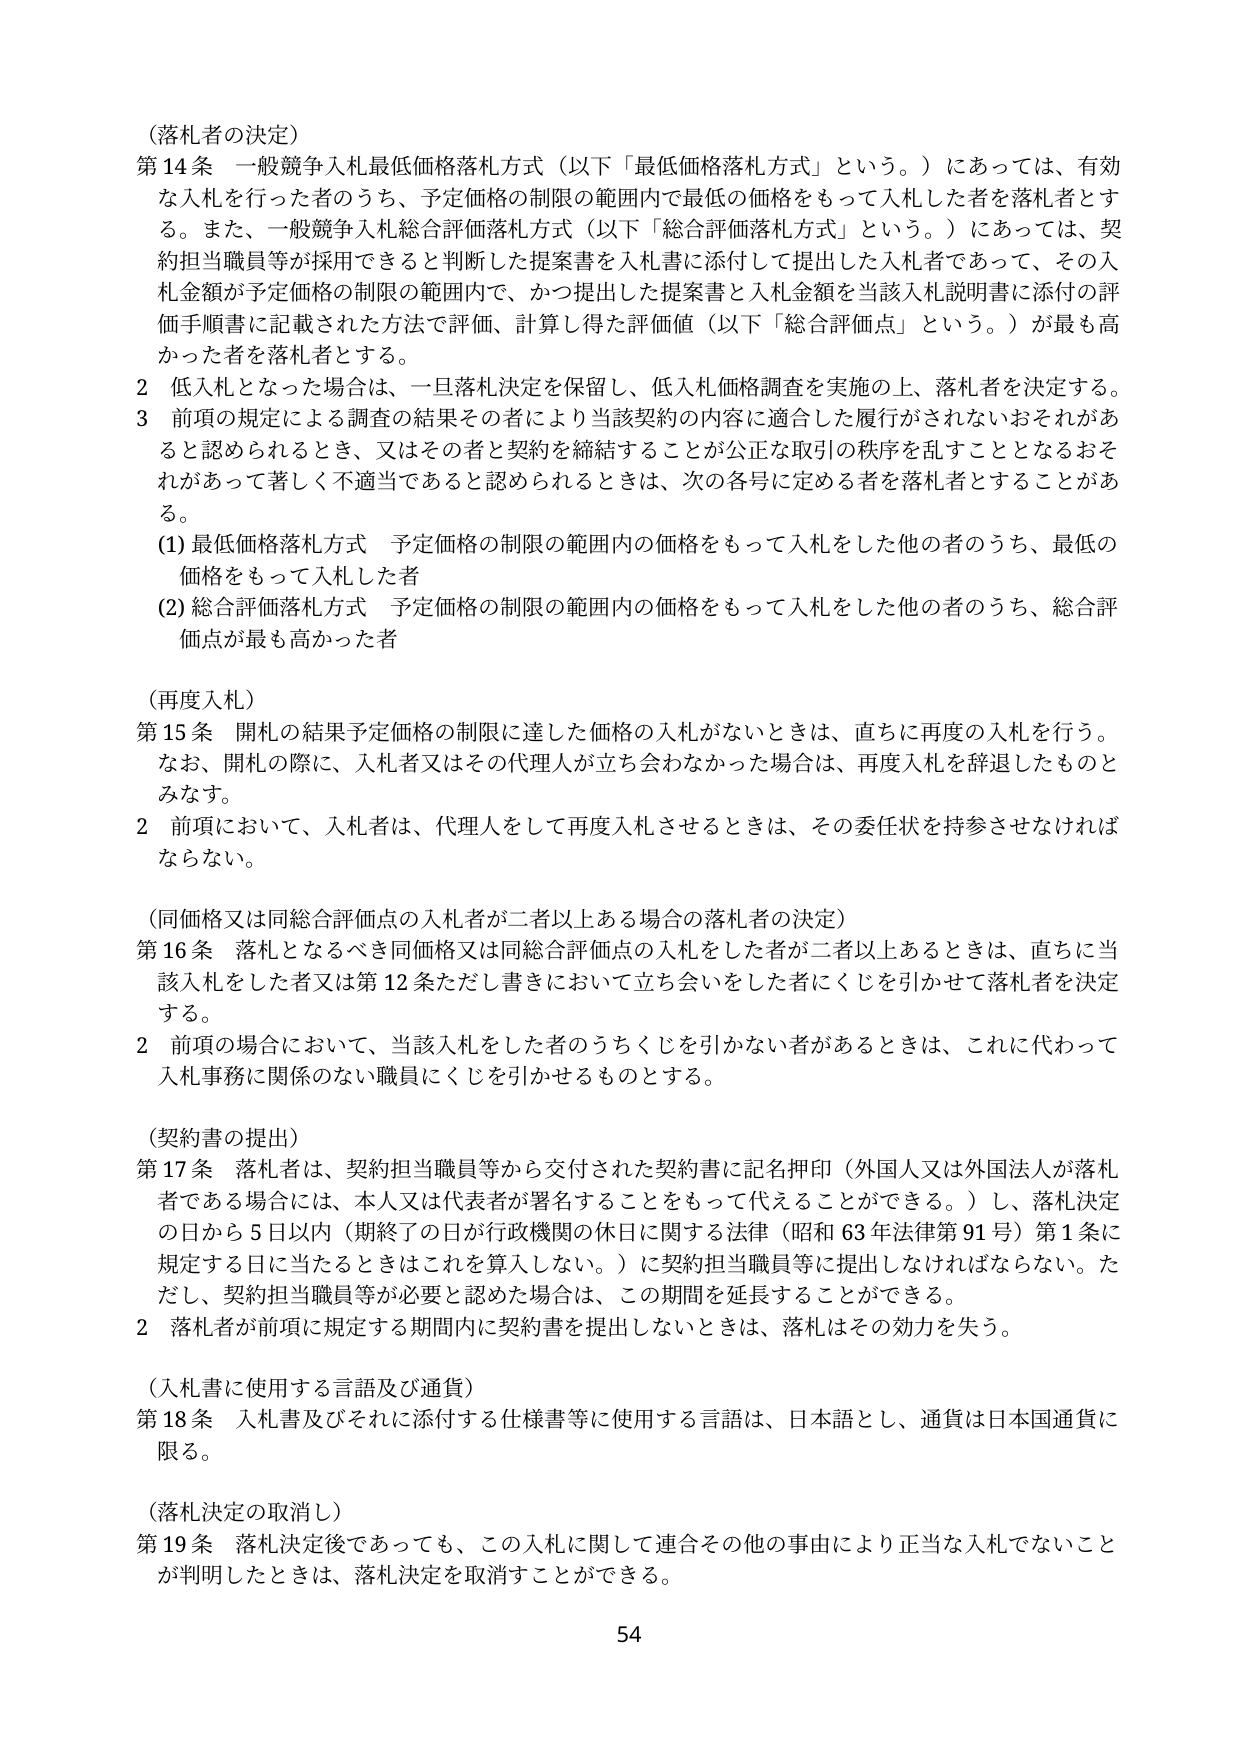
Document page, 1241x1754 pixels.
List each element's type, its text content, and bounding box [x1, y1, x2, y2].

text 3 前項の規定による調査の結果その者により当該契約の内容に適合した履行がされないおそれがあると認められるとき、又はその者と契約を締結することが公正な取引の秩序を乱すこととなるおそれがあって著しく不適当であると認められるときは、次の各号に定める者を落札者とすることがある。 [136, 401, 1122, 527]
text （落札決定の取消し） [136, 1495, 1122, 1527]
text （入札書に使用する言語及び通貨） [136, 1371, 1122, 1403]
text （再度入札） [136, 683, 1122, 715]
text 2 落札者が前項に規定する期間内に契約書を提出しないときは、落札はその効力を失う。 [136, 1310, 1122, 1341]
text 第14条 一般競争入札最低価格落札方式（以下「最低価格落札方式」という。）にあっては、有効な入札を行った者のうち、予定価格の制限の範囲内で最低の価格をもって入札した者を落札者とする。また、一般競争入札総合評価落札方式（以下「総合評価落札方式」という。）にあっては、契約担当職員等が採用できると判断した提案書を入札書に添付して提出した入札者であって、その入札金額が予定価格の制限の範囲内で、かつ提出した提案書と入札金額を当該入札説明書に添付の評価手順書に記載された方法で評価、計算し得た評価値（以下「総合評価点」という。）が最も高かった者を落札者とする。 [136, 149, 1122, 370]
text （契約書の提出） [136, 1121, 1122, 1152]
text 第15条 開札の結果予定価格の制限に達した価格の入札がないときは、直ちに再度の入札を行う。なお、開札の際に、入札者又はその代理人が立ち会わなかった場合は、再度入札を辞退したものとみなす。 [136, 715, 1122, 809]
text 2 前項の場合において、当該入札をした者のうちくじを引かない者があるときは、これに代わって入札事務に関係のない職員にくじを引かせるものとする。 [136, 1028, 1122, 1091]
text (1) 最低価格落札方式 予定価格の制限の範囲内の価格をもって入札をした他の者のうち、最低の価格をもって入札した者 [158, 527, 1122, 590]
text （落札者の決定） [136, 118, 1122, 149]
text 2 低入札となった場合は、一旦落札決定を保留し、低入札価格調査を実施の上、落札者を決定する。 [136, 370, 1122, 401]
text (2) 総合評価落札方式 予定価格の制限の範囲内の価格をもって入札をした他の者のうち、総合評価点が最も高かった者 [158, 590, 1122, 653]
text （同価格又は同総合評価点の入札者が二者以上ある場合の落札者の決定） [136, 902, 1122, 933]
text 第16条 落札となるべき同価格又は同総合評価点の入札をした者が二者以上あるときは、直ちに当該入札をした者又は第12条ただし書きにおいて立ち会いをした者にくじを引かせて落札者を決定する。 [136, 933, 1122, 1028]
text 第18条 入札書及びそれに添付する仕様書等に使用する言語は、日本語とし、通貨は日本国通貨に限る。 [136, 1403, 1122, 1466]
text 2 前項において、入札者は、代理人をして再度入札させるときは、その委任状を持参させなければならない。 [136, 809, 1122, 872]
text 第19条 落札決定後であっても、この入札に関して連合その他の事由により正当な入札でないことが判明したときは、落札決定を取消すことができる。 [136, 1527, 1122, 1590]
text 第17条 落札者は、契約担当職員等から交付された契約書に記名押印（外国人又は外国法人が落札者である場合には、本人又は代表者が署名することをもって代えることができる。）し、落札決定の日から5日以内（期終了の日が行政機関の休日に関する法律（昭和63年法律第91号）第1条に規定する日に当たるときはこれを算入しない。）に契約担当職員等に提出しなければならない。ただし、契約担当職員等が必要と認めた場合は、この期間を延長することができる。 [136, 1152, 1122, 1310]
